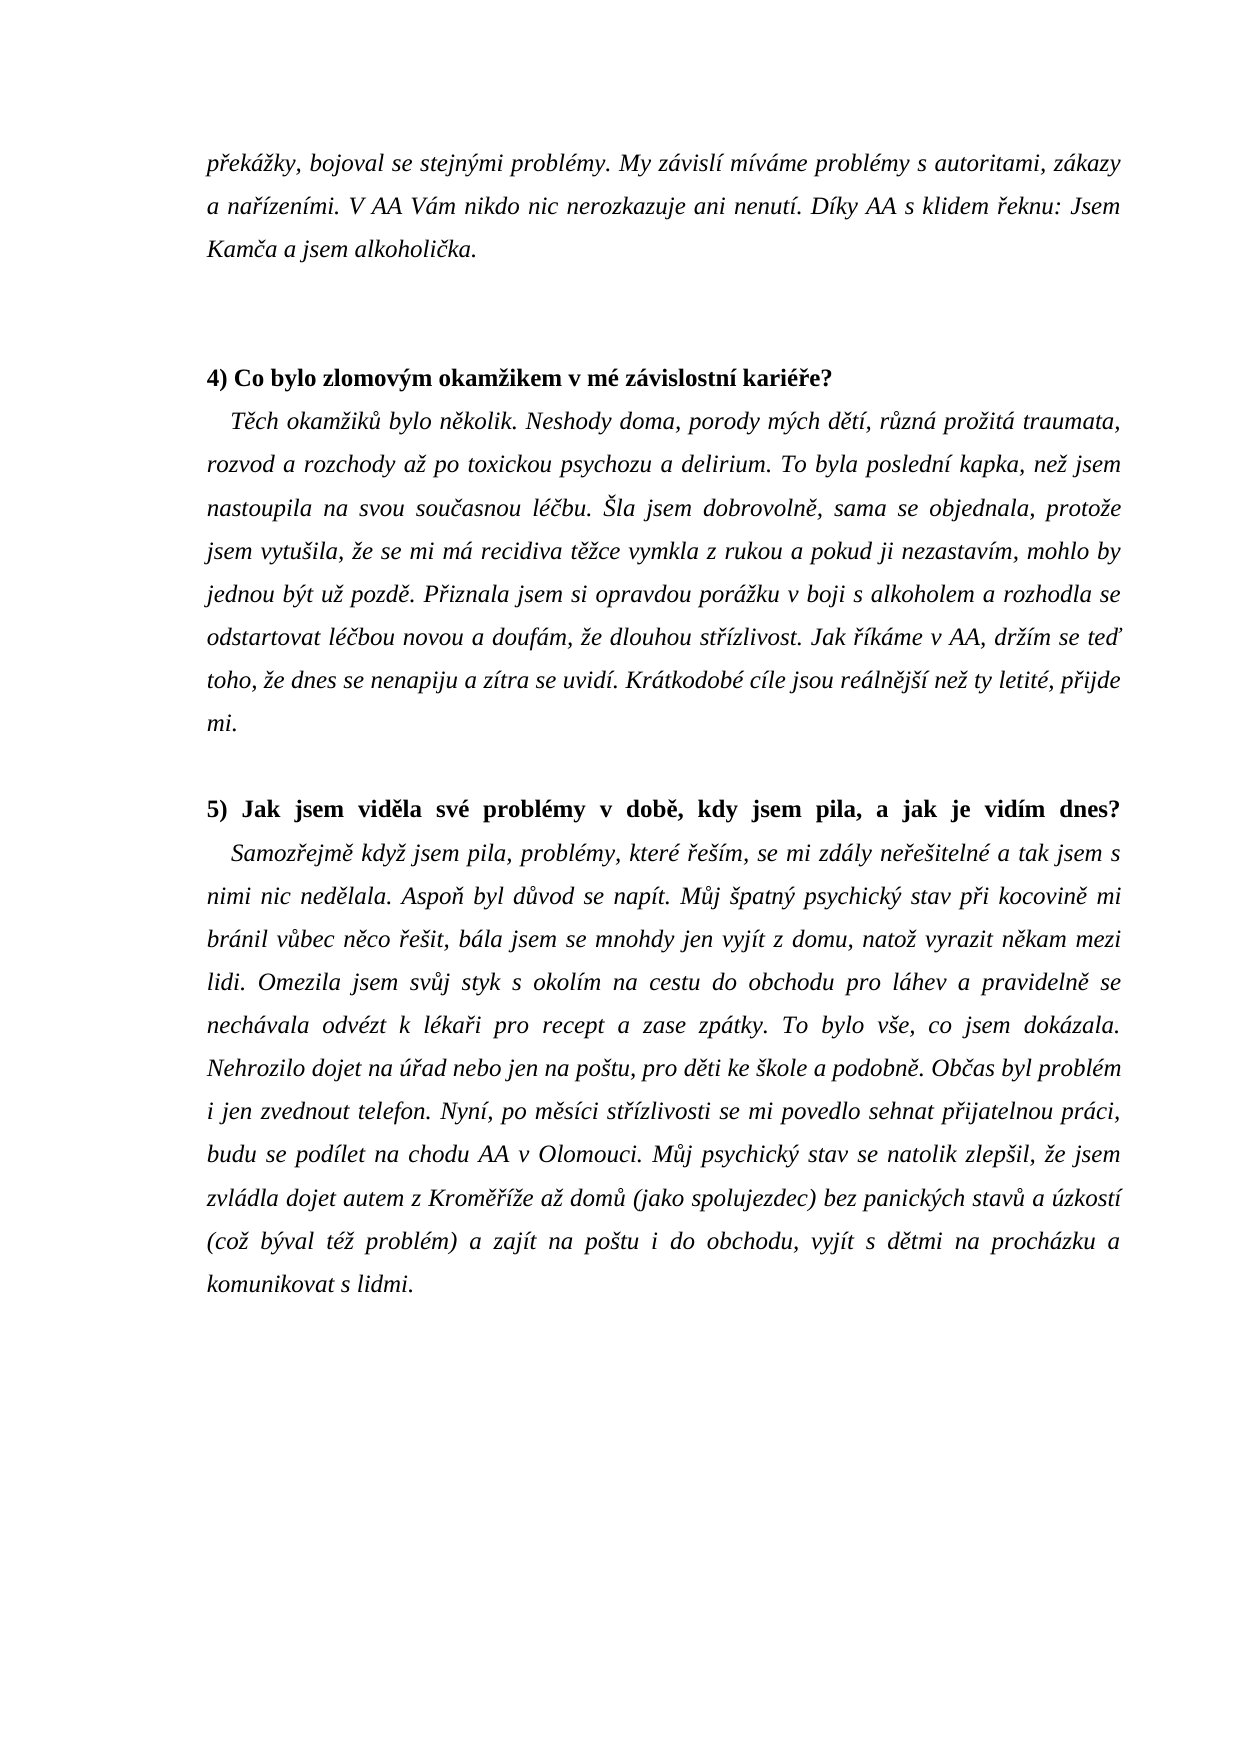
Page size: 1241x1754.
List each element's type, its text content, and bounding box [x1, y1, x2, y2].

text Těch okamžiků bylo několik. Neshody doma, porody mých dětí, různá prožitá traumata, rozvod a rozchody až po toxickou psychozu a delirium. To byla poslední kapka, než jsem nastoupila na svou současnou léčbu. Šla jsem dobrovolně, sama se objednala, protože jsem vytušila, že se mi má recidiva těžce vymkla z rukou a pokud ji nezastavím, mohlo by jednou být už pozdě. Přiznala jsem si opravdou porážku v boji s alkoholem a rozhodla se odstartovat léčbou novou a doufám, že dlouhou střízlivost. Jak říkáme v AA, držím se teď toho, že dnes se nenapiju a zítra se uvidí. Krátkodobé cíle jsou reálnější než ty letité, přijde mi. 5) Jak jsem viděla své problémy v době, kdy jsem pila, a jak je vidím dnes? Samozřejmě když jsem pila, problémy, které řeším, se mi zdály neřešitelné a tak jsem s nimi nic nedělala. Aspoň byl důvod se napít. Můj špatný psychický stav při kocovině mi bránil vůbec něco řešit, bála jsem se mnohdy jen vyjít z domu, natož vyrazit někam mezi lidi. Omezila jsem svůj styk s okolím na cestu do obchodu pro láhev a pravidelně se nechávala odvézt k lékaři pro recept a zase zpátky. To bylo vše, co jsem dokázala. Nehrozilo dojet na úřad nebo jen na poštu, pro děti ke škole a podobně. Občas byl problém i jen zvednout telefon. Nyní, po měsíci střízlivosti se mi povedlo sehnat přijatelnou práci, budu se podílet na chodu AA v Olomouci. Můj psychický stav se natolik zlepšil, že jsem zvládla dojet autem z Kroměříže až domů (jako spolujezdec) bez panických stavů a úzkostí (což býval též problém) a zajít na poštu i do obchodu, vyjít s dětmi na procházku a komunikovat s lidmi. [207, 406, 1122, 1298]
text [207, 148, 1122, 263]
text 4) Co bylo zlomovým okamžikem v mé závislostní kariéře? [207, 277, 1122, 392]
